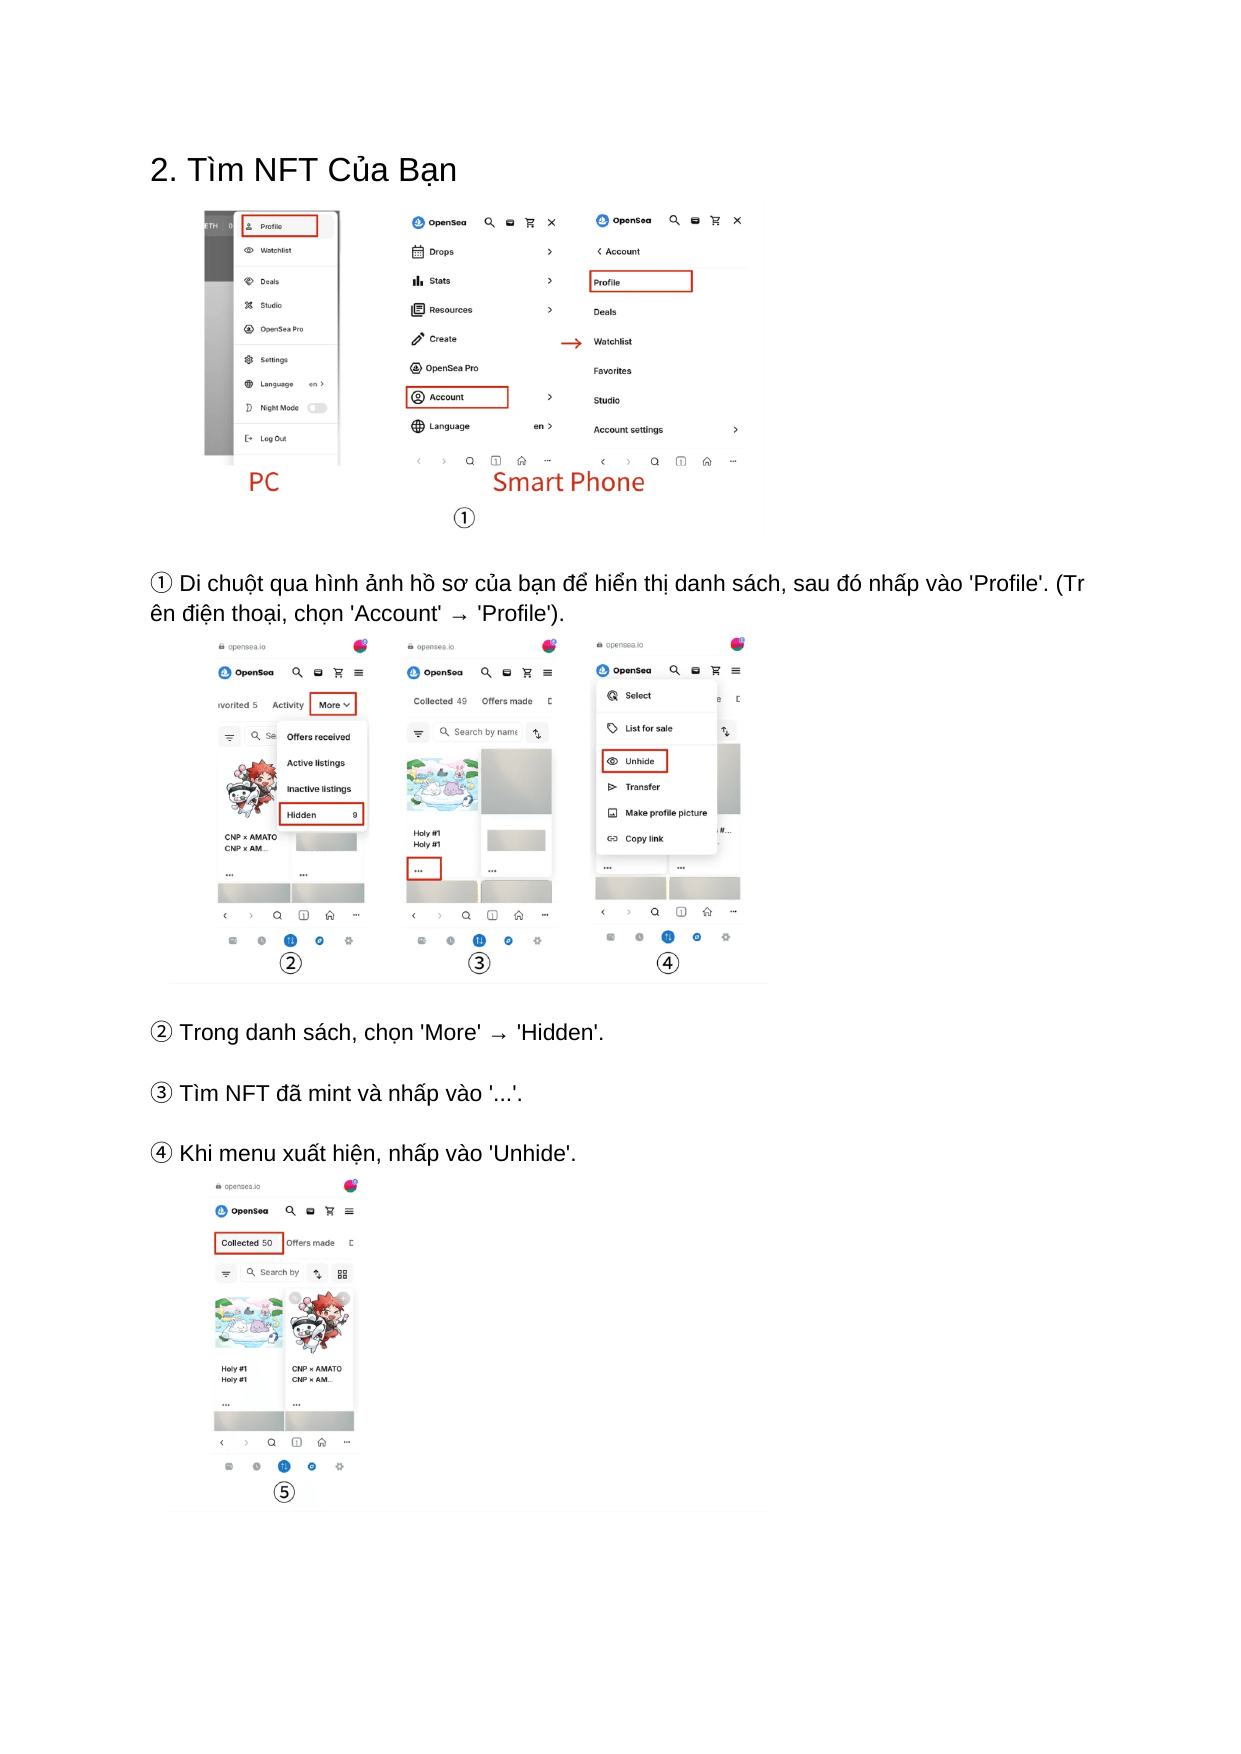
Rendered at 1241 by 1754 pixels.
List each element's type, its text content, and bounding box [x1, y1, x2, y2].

picture [168, 1170, 769, 1516]
picture [168, 630, 769, 986]
subtitle 2. Tìm NFT Của Bạn [150, 150, 1090, 188]
picture [168, 201, 769, 536]
